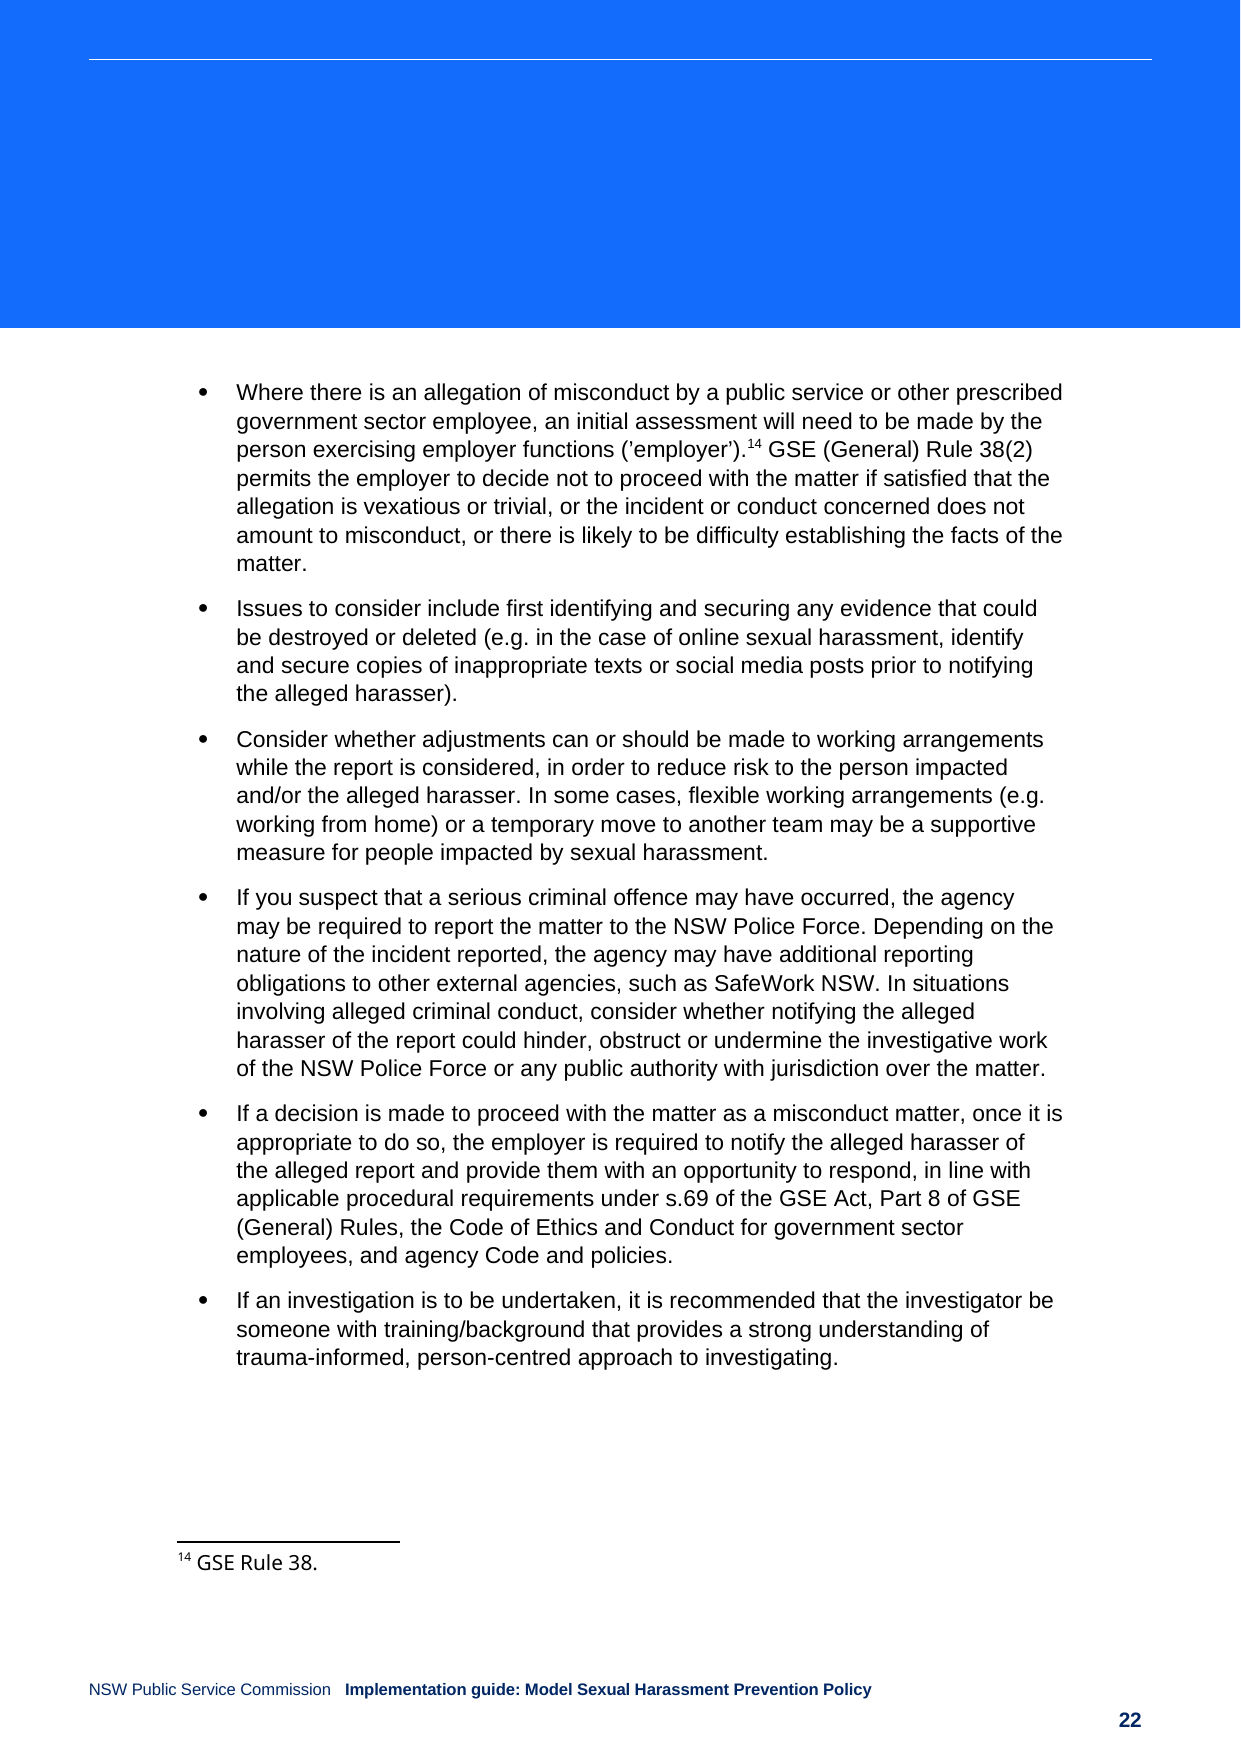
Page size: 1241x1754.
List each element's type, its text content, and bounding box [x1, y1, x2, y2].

list Issues to consider include first identifying and securing any evidence that could be destroyed or deleted (e.g. in the case of online sexual harassment, identify and secure copies of inappropriate texts or social media posts prior to notifying the alleged harasser). [199, 595, 1063, 707]
list If you suspect that a serious criminal offence may have occurred, the agency may be required to report the matter to the NSW Police Force. Depending on the nature of the incident reported, the agency may have additional reporting obligations to other external agencies, such as SafeWork NSW. In situations involving alleged criminal conduct, consider whether notifying the alleged harasser of the report could hinder, obstruct or undermine the investigative work of the NSW Police Force or any public authority with jurisdiction over the matter. [199, 884, 1063, 1081]
list If an investigation is to be undertaken, it is recommended that the investigator be someone with training/background that provides a strong understanding of trauma-informed, person-centred approach to investigating. [199, 1287, 1063, 1371]
list If a decision is made to proceed with the matter as a misconduct matter, once it is appropriate to do so, the employer is required to notify the alleged harasser of the alleged report and provide them with an opportunity to respond, in line with applicable procedural requirements under s.69 of the GSE Act, Part 8 of GSE (General) Rules, the Code of Ethics and Conduct for government sector employees, and agency Code and policies. [199, 1100, 1063, 1269]
list Where there is an allegation of misconduct by a public service or other prescribed government sector employee, an initial assessment will need to be made by the person exercising employer functions (’employer’). GSE (General) Rule 38(2) permits the employer to decide not to proceed with the matter if satisfied that the allegation is vexatious or trivial, or the incident or conduct concerned does not amount to misconduct, or there is likely to be difficulty establishing the facts of the matter. [199, 379, 1063, 576]
list Consider whether adjustments can or should be made to working arrangements while the report is considered, in order to reduce risk to the person impacted and/or the alleged harasser. In some cases, flexible working arrangements (e.g. working from home) or a temporary move to another team may be a supportive measure for people impacted by sexual harassment. [199, 726, 1063, 866]
